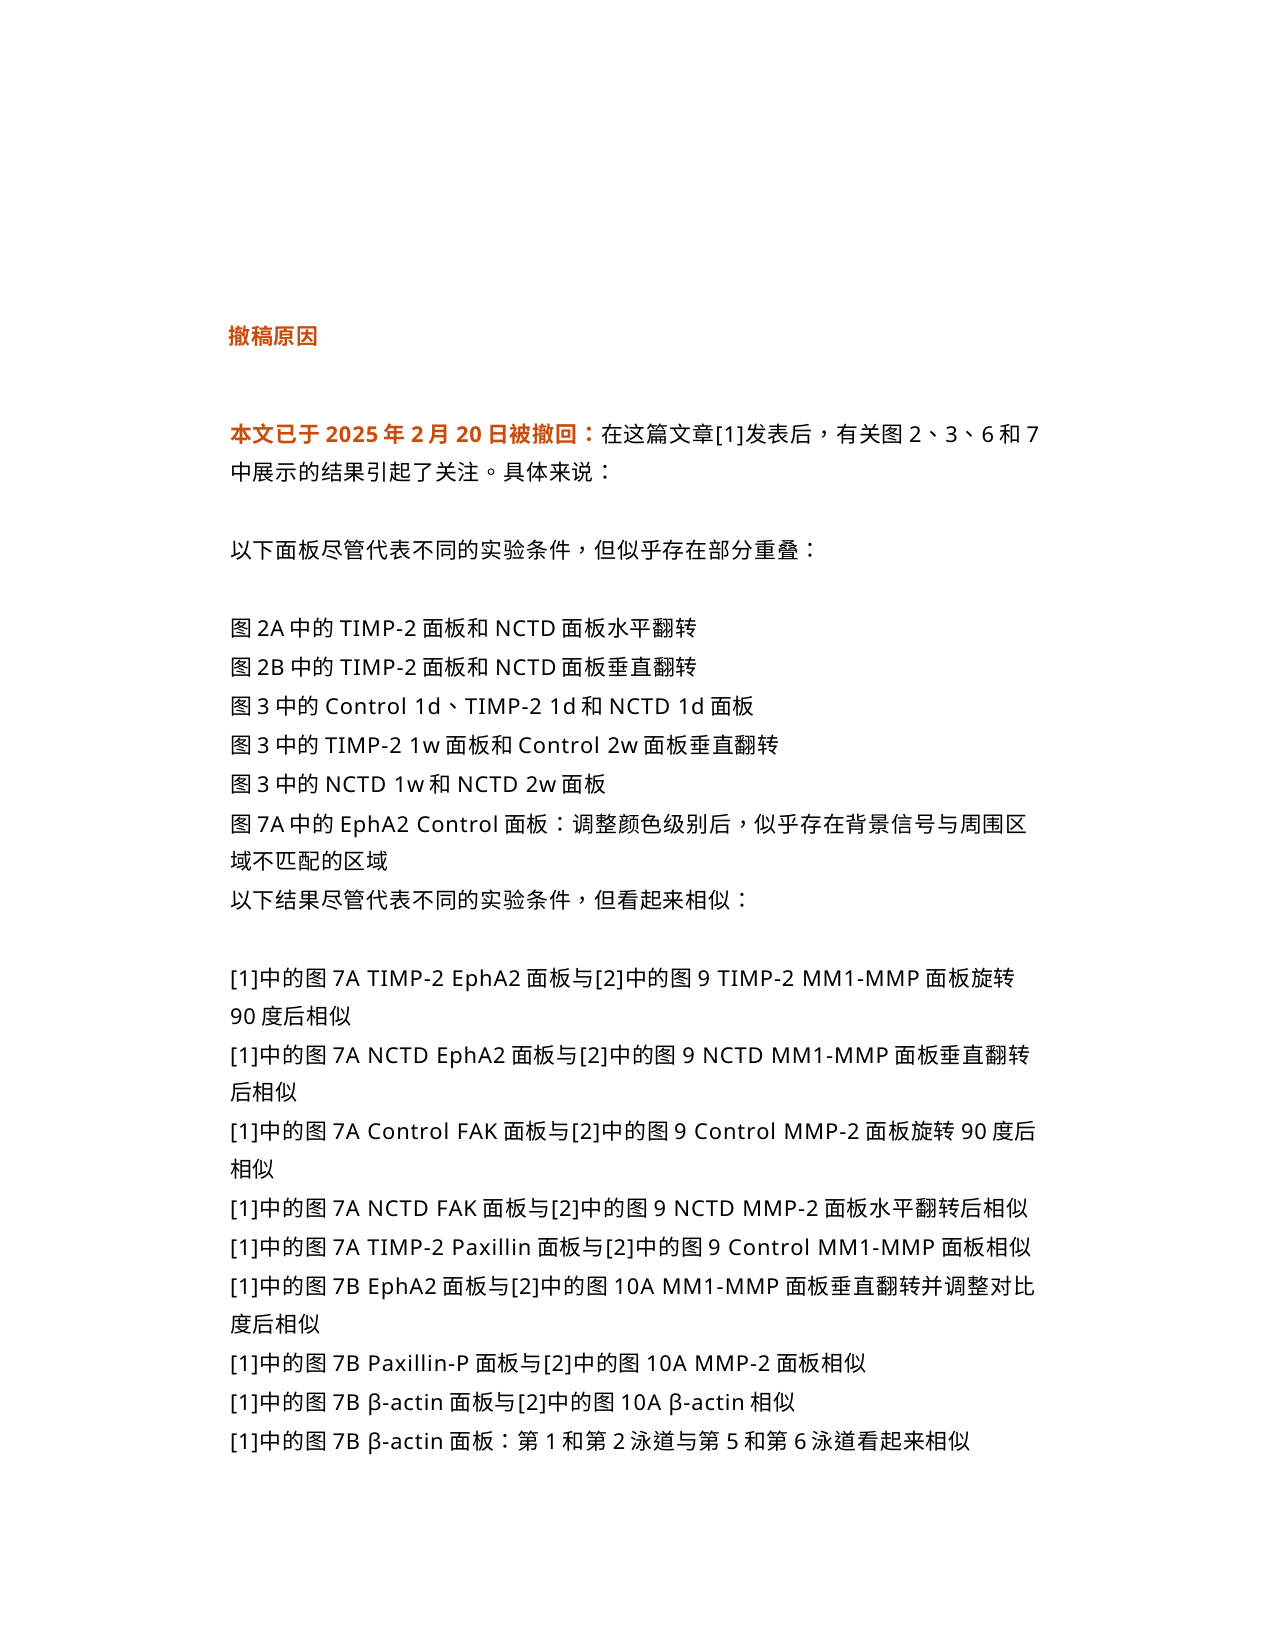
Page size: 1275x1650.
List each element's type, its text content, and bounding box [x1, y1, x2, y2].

text 图3中的Control 1d、TIMP-2 1d和NCTD 1d面板 [230, 684, 1045, 721]
text 本文已于2025年2月20日被撤回：在这篇文章[1]发表后，有关图2、3、6和7中展示的结果引起了关注。具体来说： [230, 412, 1045, 487]
text [1]中的图7B β-actin面板与[2]中的图10A β-actin相似 [230, 1379, 1045, 1416]
text 图2B中的TIMP-2面板和NCTD面板垂直翻转 [230, 644, 1045, 682]
text 图3中的NCTD 1w和NCTD 2w面板 [230, 762, 1045, 799]
text 撤稿原因 [228, 306, 1047, 351]
text [1]中的图7B β-actin面板：第1和第2泳道与第5和第6泳道看起来相似 [230, 1418, 1045, 1456]
text [1]中的图7A TIMP-2 Paxillin面板与[2]中的图9 Control MM1-MMP面板相似 [230, 1224, 1045, 1262]
text 以下面板尽管代表不同的实验条件，但似乎存在部分重叠： [230, 527, 1045, 565]
text [1]中的图7B Paxillin-P面板与[2]中的图10A MMP-2面板相似 [230, 1340, 1045, 1377]
text [1]中的图7A TIMP-2 EphA2面板与[2]中的图9 TIMP-2 MM1-MMP面板旋转90度后相似 [230, 956, 1045, 1031]
text [1]中的图7B EphA2面板与[2]中的图10A MM1-MMP面板垂直翻转并调整对比度后相似 [230, 1263, 1045, 1338]
text 以下结果尽管代表不同的实验条件，但看起来相似： [230, 877, 1045, 915]
text [1]中的图7A NCTD FAK面板与[2]中的图9 NCTD MMP-2面板水平翻转后相似 [230, 1185, 1045, 1223]
text [1]中的图7A NCTD EphA2面板与[2]中的图9 NCTD MM1-MMP面板垂直翻转后相似 [230, 1032, 1045, 1107]
text 图2A中的TIMP-2面板和NCTD面板水平翻转 [230, 606, 1045, 643]
text [1]中的图7A Control FAK面板与[2]中的图9 Control MMP-2面板旋转90度后相似 [230, 1109, 1045, 1184]
text 图3中的TIMP-2 1w面板和Control 2w面板垂直翻转 [230, 723, 1045, 760]
text 图7A中的EphA2 Control面板：调整颜色级别后，似乎存在背景信号与周围区域不匹配的区域 [230, 801, 1045, 876]
